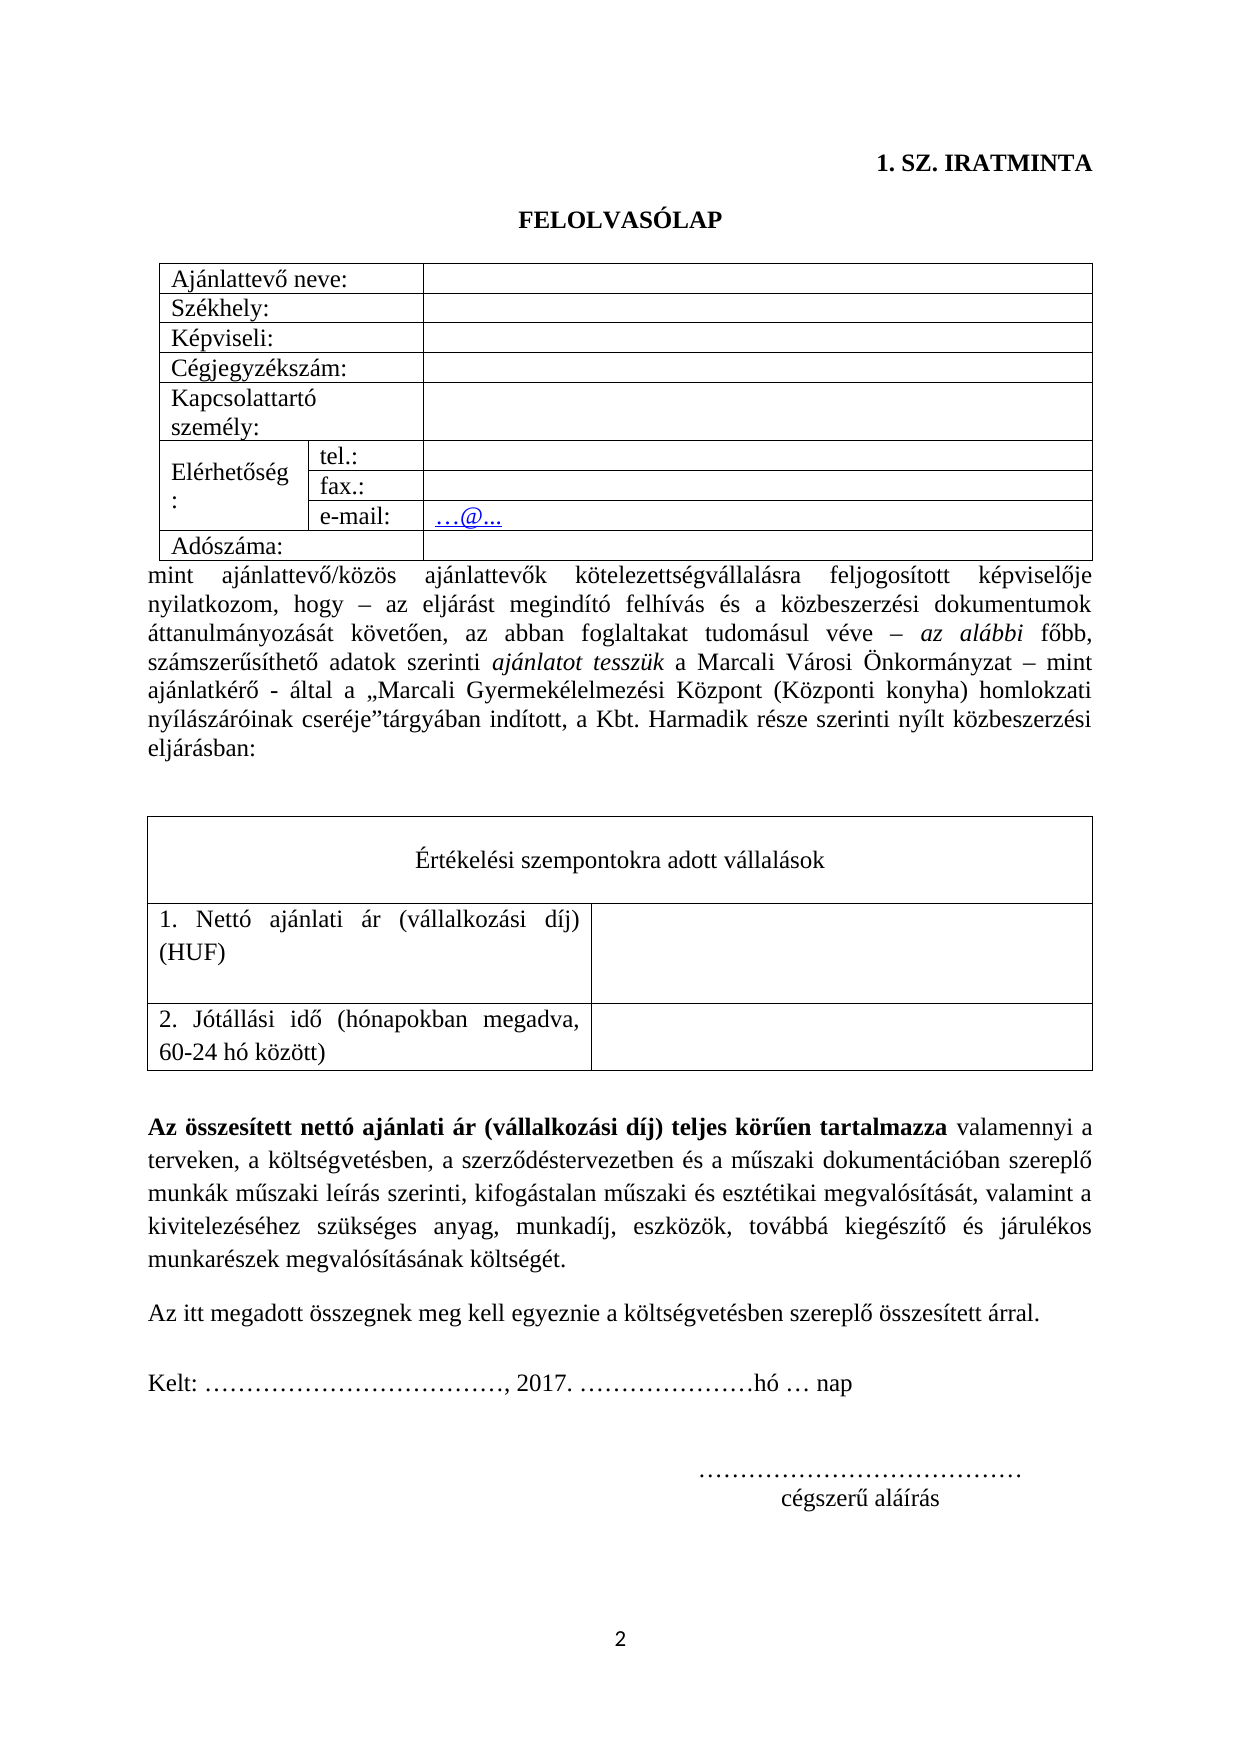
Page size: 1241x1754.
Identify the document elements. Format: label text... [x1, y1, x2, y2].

table_cell Kapcsolattartó személy: [160, 383, 423, 440]
table_cell [424, 323, 1092, 352]
text Kelt: ………………………………, 2017. …………………hó … nap [148, 1368, 1092, 1397]
table_header Értékelési szempontokra adott vállalások [148, 817, 1092, 903]
table_header [424, 264, 1092, 292]
text FELOLVASÓLAP [148, 205, 1092, 234]
table_cell e-mail: [309, 501, 423, 530]
table_cell Képviseli: [160, 323, 423, 352]
table_cell [424, 471, 1092, 500]
table_cell 2. Jótállási idő (hónapokban megadva, 60-24 hó között) [148, 1004, 591, 1070]
table_cell [424, 383, 1092, 440]
table_cell Székhely: [160, 294, 423, 322]
table_cell [424, 531, 1092, 559]
table_cell 1. Nettó ajánlati ár (vállalkozási díj) (HUF) [148, 904, 591, 1003]
text Az itt megadott összegnek meg kell egyeznie a költségvetésben szereplő összesített árral. [148, 1298, 1092, 1327]
table_cell Cégjegyzékszám: [160, 353, 423, 382]
table_cell …@... [424, 501, 1092, 530]
text 1. SZ. IRATMINTA [148, 148, 1092, 176]
text Az összesített nettó ajánlati ár (vállalkozási díj) teljes körűen tartalmazza valamennyi a terveken, a költségvetésben, a szerződéstervezetben és a műszaki dokumentációban szereplő munkák műszaki leírás szerinti, kifogástalan műszaki és esztétikai megvalósítását, valamint a kivitelezéséhez szükséges anyag, munkadíj, eszközök, továbbá kiegészítő és járulékos munkarészek megvalósításának költségét. [148, 1112, 1092, 1273]
table_cell tel.: [309, 441, 423, 470]
table_cell [424, 294, 1092, 322]
table_cell [592, 1004, 1092, 1070]
table_cell fax.: [309, 471, 423, 500]
table_cell Adószáma: [160, 531, 423, 559]
table_header Ajánlattevő neve: [160, 264, 423, 292]
text mint ajánlattevő/közös ajánlattevők kötelezettségvállalásra feljogosított képviselője nyilatkozom, hogy – az eljárást megindító felhívás és a közbeszerzési dokumentumok áttanulmányozását követően, az abban foglaltakat tudomásul véve – az alábbi főbb, számszerűsíthető adatok szerinti ajánlatot tesszük a Marcali Városi Önkormányzat – mint ajánlatkérő - által a „Marcali Gyermekélelmezési Központ (Központi konyha) homlokzati nyílászáróinak cseréje”tárgyában indított, a Kbt. Harmadik része szerinti nyílt közbeszerzési eljárásban: [148, 561, 1092, 762]
table_cell [424, 441, 1092, 470]
table_cell Elérhetőség: [160, 441, 308, 530]
table_cell [592, 904, 1092, 1003]
text ………………………………… cégszerű aláírás [148, 1454, 1092, 1512]
table_cell [424, 353, 1092, 382]
